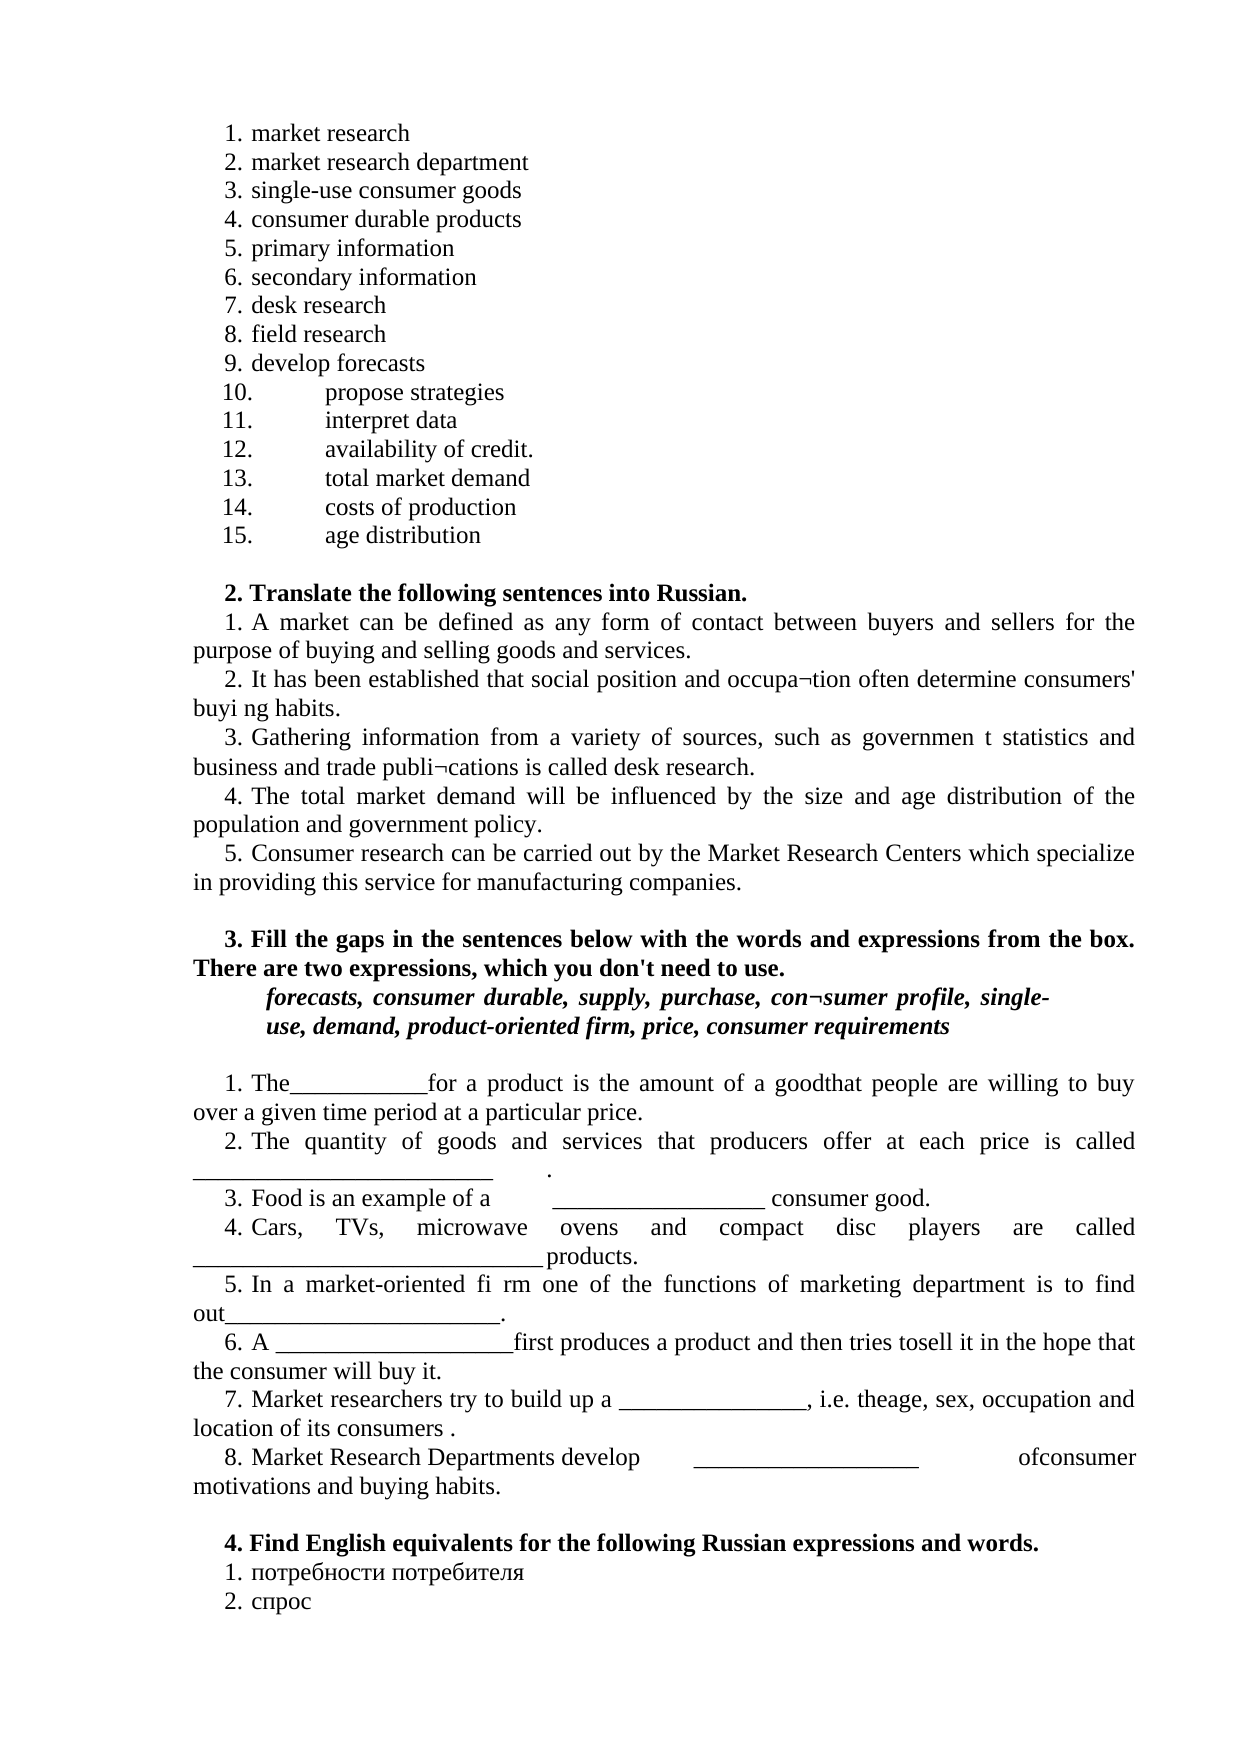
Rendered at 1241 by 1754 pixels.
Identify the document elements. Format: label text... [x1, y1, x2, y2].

text 7. Market researchers try to build up a _______________, i.e. theage, sex, occupation and location of its consumers . [193, 1384, 1136, 1442]
text 4. Find English equivalents for the following Russian expressions and words. [193, 1528, 1136, 1557]
text 5. Consumer research can be carried out by the Market Research Centers which specialize in providing this service for manufacturing companies. [193, 838, 1136, 896]
text 1. market research [193, 118, 1136, 147]
text 2. It has been established that social position and occupa¬tion often determine consumers' buyi ng habits. [193, 664, 1136, 722]
text 1. A market can be defined as any form of contact between buyers and sellers for the purpose of buying and selling goods and services. [193, 607, 1136, 664]
text 3. Fill the gaps in the sentences below with the words and expressions from the box. There are two expressions, which you don't need to use. [193, 924, 1136, 982]
text 10. propose strategies [193, 377, 1136, 406]
text 6. secondary information [193, 262, 1136, 291]
text forecasts, consumer durable, supply, purchase, con¬sumer profile, single-use, demand, product-oriented firm, price, consumer requirements [266, 982, 1051, 1039]
text 12. availability of credit. [193, 434, 1136, 463]
text 3. Food is an example of a _________________ consumer good. [193, 1183, 1136, 1212]
text 14. costs of production [193, 492, 1136, 521]
text 2. спрос [193, 1586, 1136, 1614]
text 5. In a market-oriented fi rm one of the functions of marketing department is to find out______________________. [193, 1269, 1136, 1327]
text 4. consumer durable products [193, 204, 1136, 233]
text 6. A ___________________first produces a product and then tries tosell it in the hope that the consumer will buy it. [193, 1327, 1136, 1384]
text 4. Cars, TVs, microwave ovens and compact disc players are called ____________________________ products. [193, 1212, 1136, 1269]
text 2. The quantity of goods and services that producers offer at each price is called ________________________ . [193, 1126, 1136, 1183]
text 13. total market demand [193, 463, 1136, 492]
text 1. потребности потребителя [193, 1557, 1136, 1586]
text 9. develop forecasts [193, 348, 1136, 377]
text 2. Translate the following sentences into Russian. [193, 578, 1136, 607]
text 15. age distribution [193, 521, 1136, 549]
text 1. The___________for a product is the amount of a goodthat people are willing to buy over a given time period at a particular price. [193, 1068, 1136, 1126]
text 4. The total market demand will be influenced by the size and age distribution of the population and government policy. [193, 781, 1136, 838]
text 3. Gathering information from a variety of sources, such as governmen t statistics and business and trade publi¬cations is called desk research. [193, 722, 1136, 781]
text 2. market research department [193, 147, 1136, 176]
text 11. interpret data [193, 406, 1136, 434]
text 7. desk research [193, 291, 1136, 319]
text 8. Market Research Departments develop __________________ ofconsumer motivations and buying habits. [193, 1442, 1136, 1499]
text 3. single-use consumer goods [193, 176, 1136, 204]
text 8. field research [193, 319, 1136, 348]
text 5. primary information [193, 233, 1136, 262]
